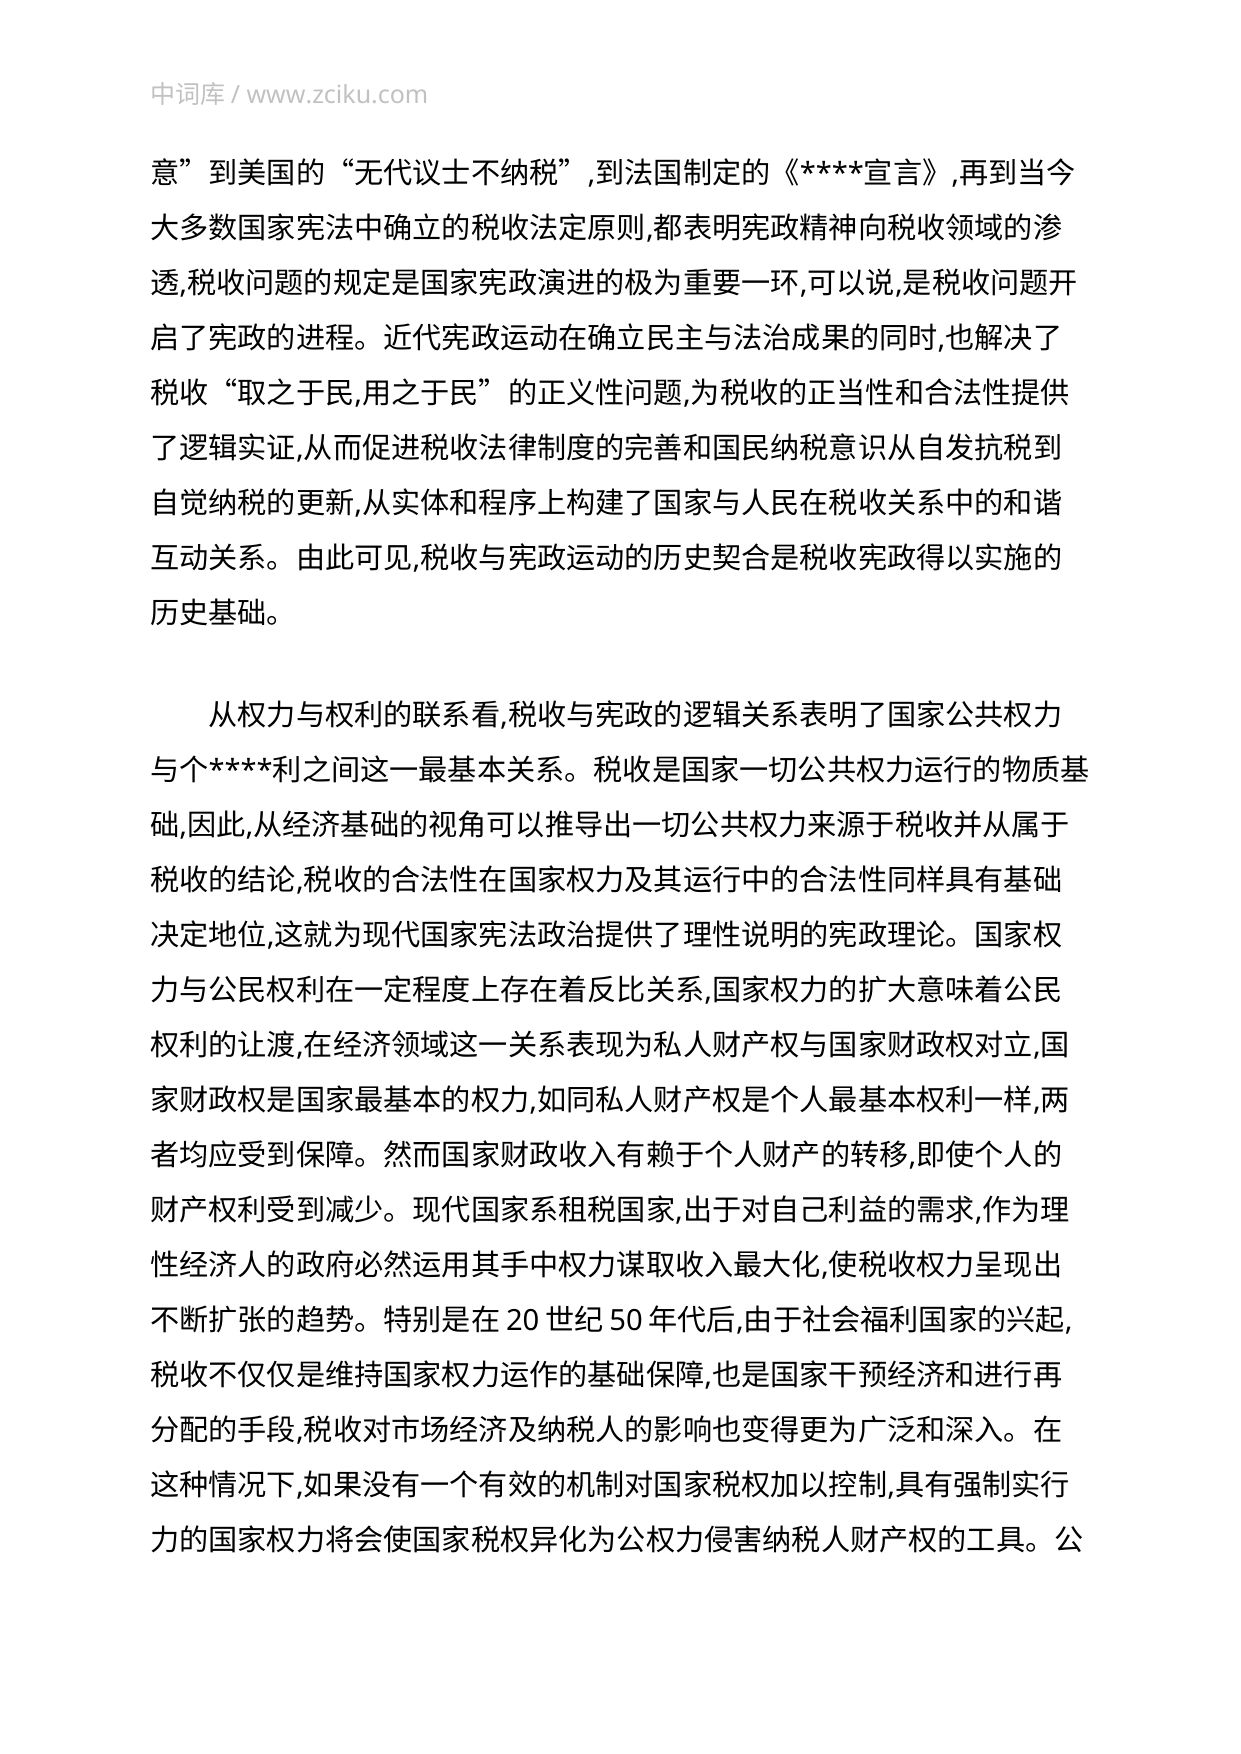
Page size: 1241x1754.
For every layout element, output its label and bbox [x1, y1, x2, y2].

text [150, 692, 1090, 1559]
text [150, 150, 1090, 632]
